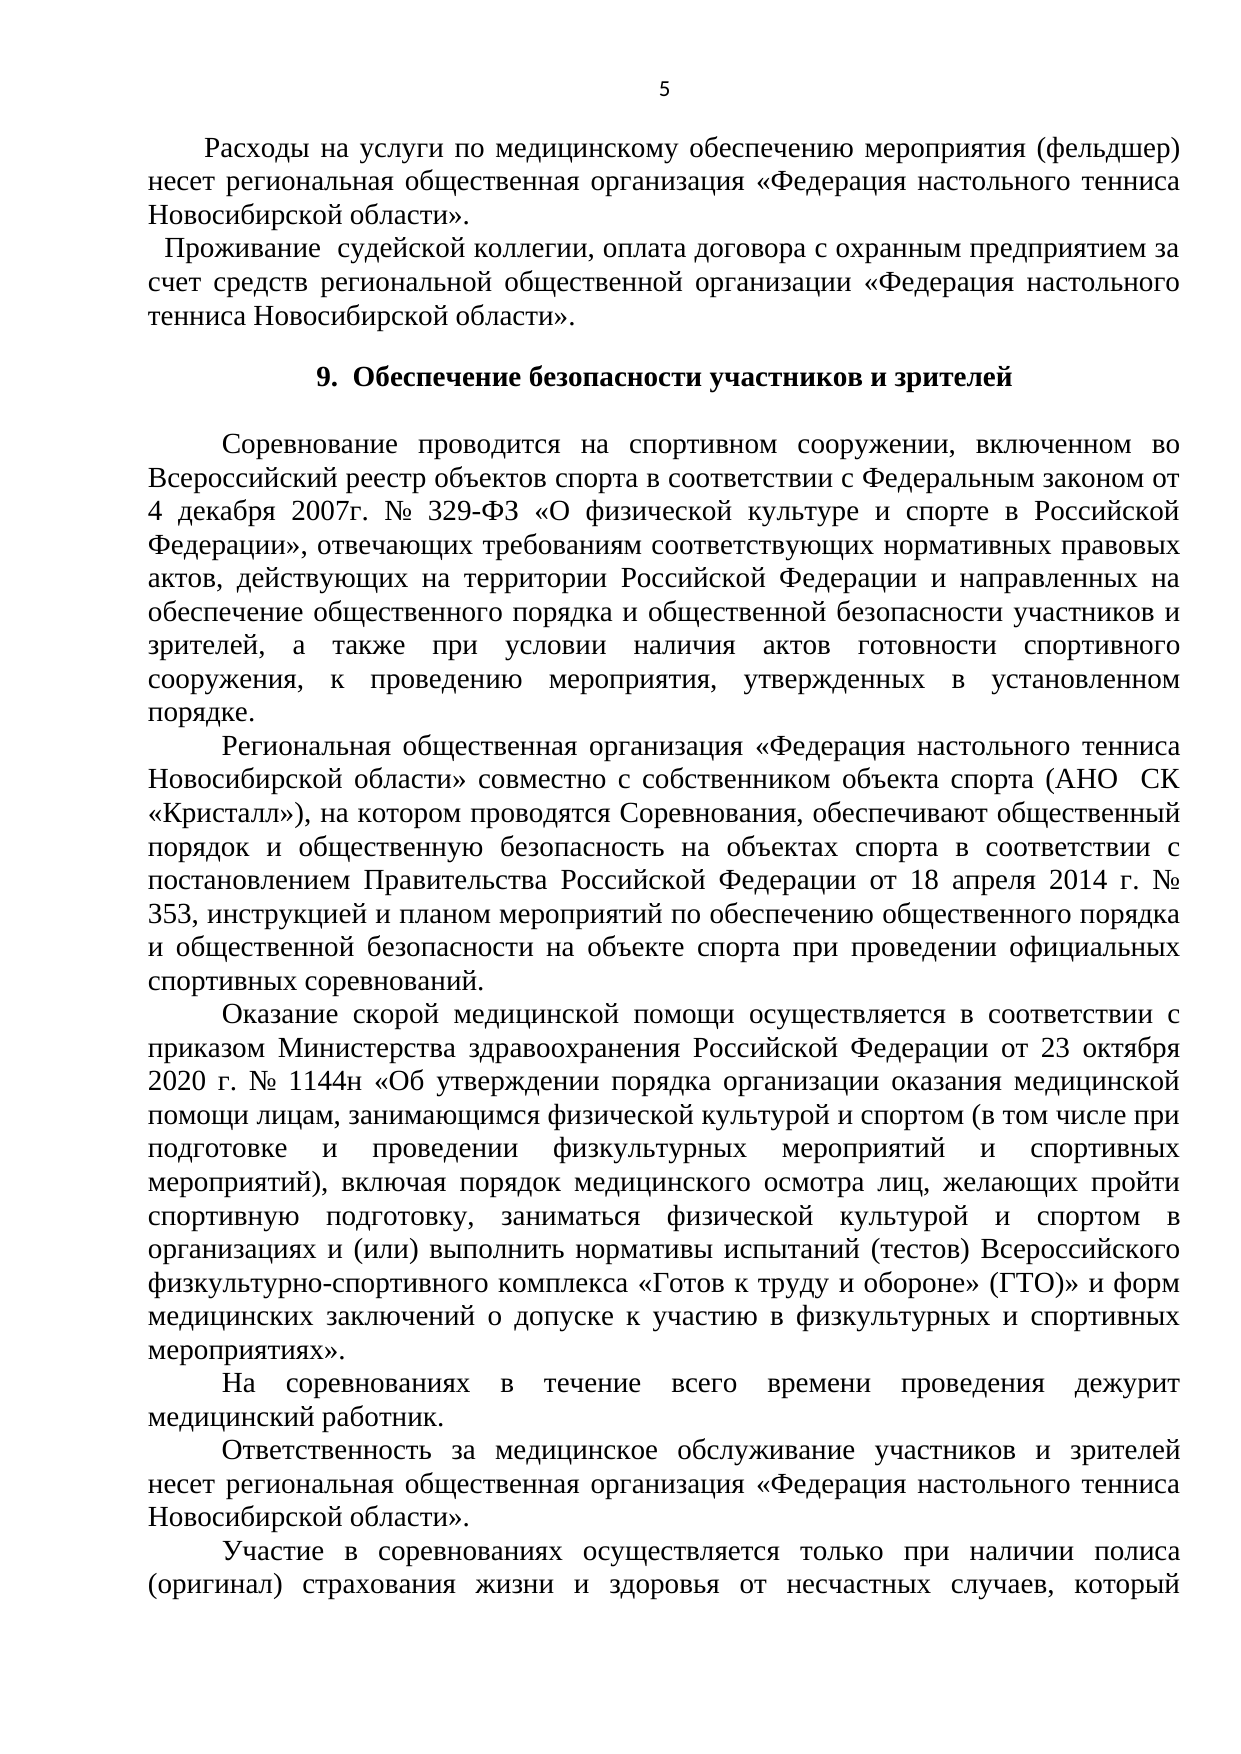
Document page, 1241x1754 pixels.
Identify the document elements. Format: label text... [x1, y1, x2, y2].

text Проживание судейской коллегии, оплата договора с охранным предприятием за счет средств региональной общественной организации «Федерация настольного тенниса Новосибирской области». [148, 231, 1181, 331]
text 9. Обеспечение безопасности участников и зрителей [148, 359, 1181, 393]
text Оказание скорой медицинской помощи осуществляется в соответствии с приказом Министерства здравоохранения Российской Федерации от 23 октября 2020 г. № 1144н «Об утверждении порядка организации оказания медицинской помощи лицам, занимающимся физической культурой и спортом (в том числе при подготовке и проведении физкультурных мероприятий и спортивных мероприятий), включая порядок медицинского осмотра лиц, желающих пройти спортивную подготовку, заниматься физической культурой и спортом в организациях и (или) выполнить нормативы испытаний (тестов) Всероссийского физкультурно-спортивного комплекса «Готов к труду и обороне» (ГТО)» и форм медицинских заключений о допуске к участию в физкультурных и спортивных мероприятиях». [148, 996, 1181, 1365]
text Региональная общественная организация «Федерация настольного тенниса Новосибирской области» совместно с собственником объекта спорта (АНО СК «Кристалл»), на котором проводятся Соревнования, обеспечивают общественный порядок и общественную безопасность на объектах спорта в соответствии с постановлением Правительства Российской Федерации от 18 апреля 2014 г. № 353, инструкцией и планом мероприятий по обеспечению общественного порядка и общественной безопасности на объекте спорта при проведении официальных спортивных соревнований. [148, 728, 1181, 996]
text Ответственность за медицинское обслуживание участников и зрителей несет региональная общественная организация «Федерация настольного тенниса Новосибирской области». [148, 1432, 1181, 1533]
text Расходы на услуги по медицинскому обеспечению мероприятия (фельдшер) несет региональная общественная организация «Федерация настольного тенниса Новосибирской области». [148, 130, 1181, 231]
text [148, 1533, 1181, 1600]
text Соревнование проводится на спортивном сооружении, включенном во Всероссийский реестр объектов спорта в соответствии с Федеральным законом от 4 декабря 2007г. № 329-ФЗ «О физической культуре и спорте в Российской Федерации», отвечающих требованиям соответствующих нормативных правовых актов, действующих на территории Российской Федерации и направленных на обеспечение общественного порядка и общественной безопасности участников и зрителей, а также при условии наличия актов готовности спортивного сооружения, к проведению мероприятия, утвержденных в установленном порядке. [148, 426, 1181, 728]
text На соревнованиях в течение всего времени проведения дежурит медицинский работник. [148, 1365, 1181, 1432]
